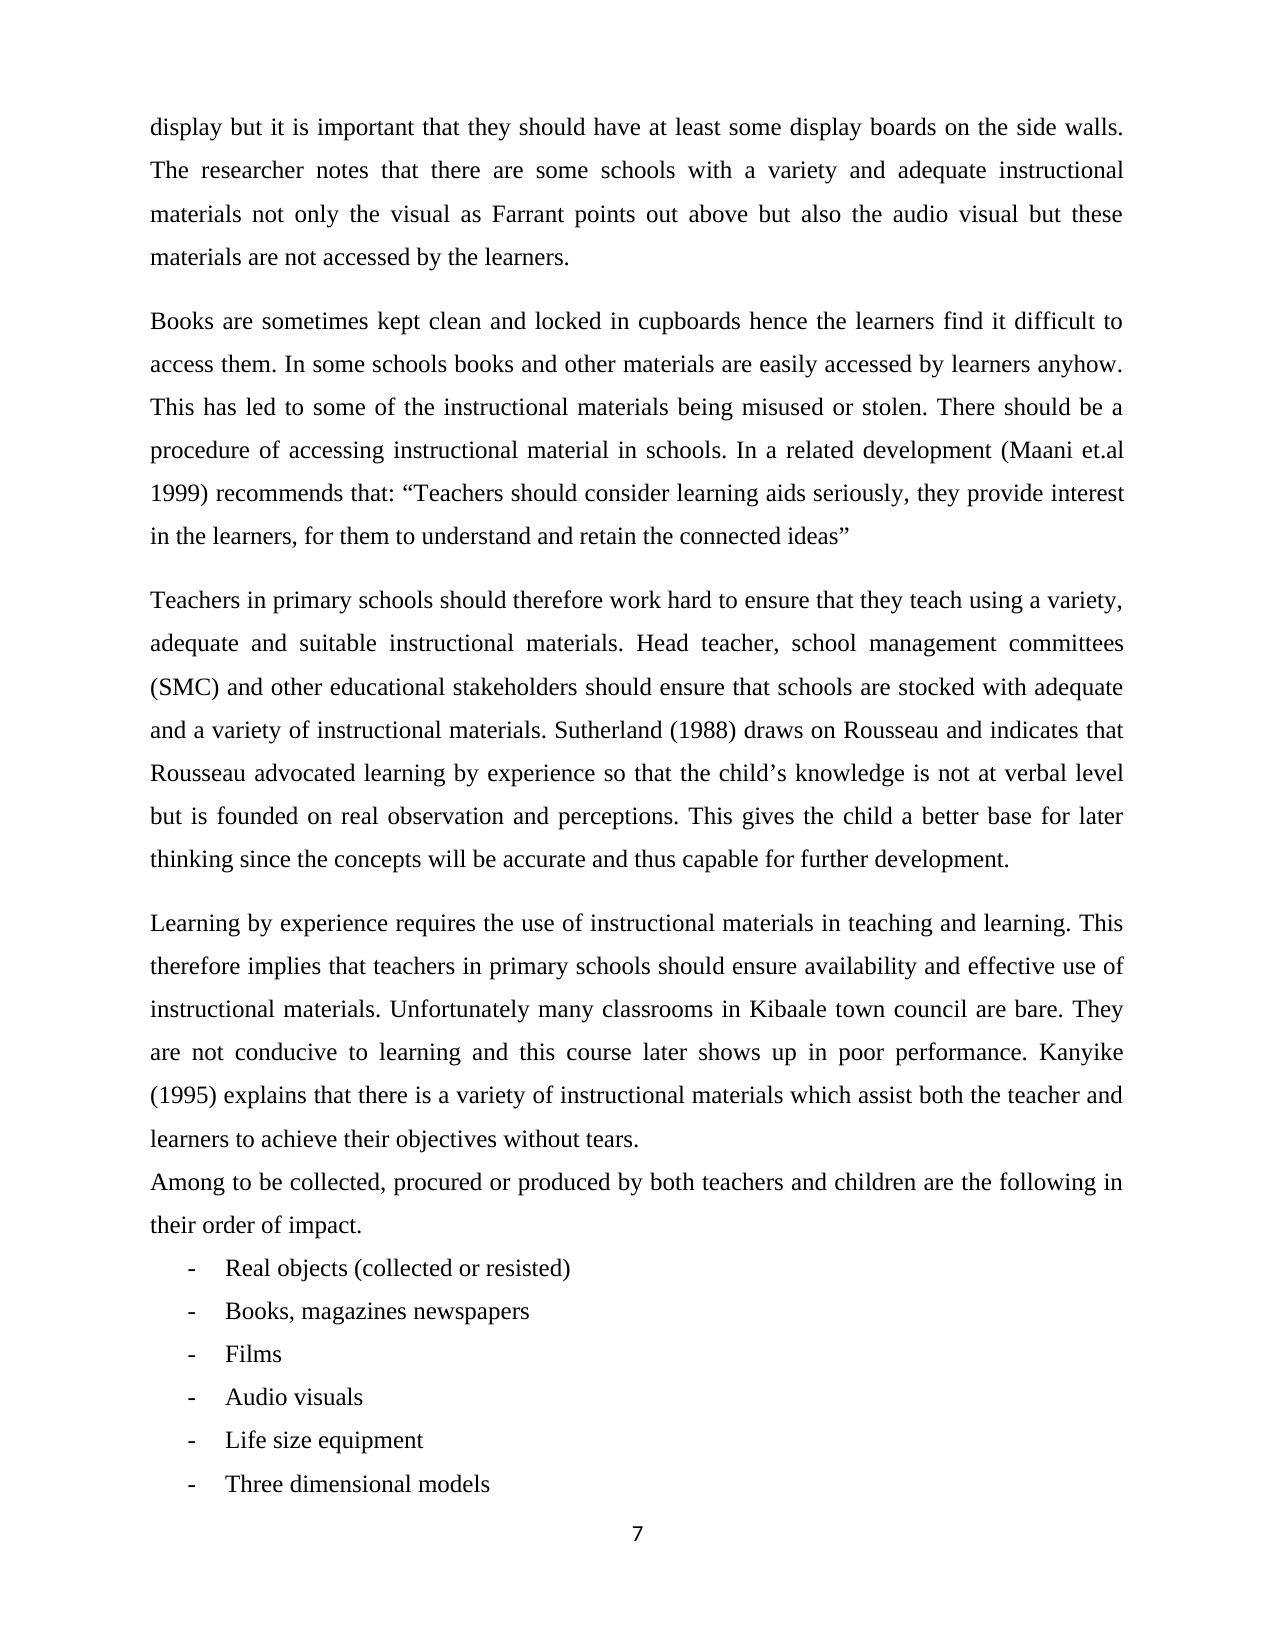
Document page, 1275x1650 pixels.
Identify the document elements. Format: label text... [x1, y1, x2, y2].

text Among to be collected, procured or produced by both teachers and children are the following in their order of impact. [150, 1167, 1125, 1239]
list Life size equipment [187, 1426, 1125, 1454]
list Audio visuals [187, 1382, 1125, 1411]
text Learning by experience requires the use of instructional materials in teaching and learning. This therefore implies that teachers in primary schools should ensure availability and effective use of instructional materials. Unfortunately many classrooms in Kibaale town council are bare. They are not conducive to learning and this course later shows up in poor performance. Kanyike (1995) explains that there is a variety of instructional materials which assist both the teacher and learners to achieve their objectives without tears. [150, 908, 1125, 1152]
list Three dimensional models [187, 1469, 1125, 1497]
list Real objects (collected or resisted) [187, 1253, 1125, 1282]
list Films [187, 1339, 1125, 1368]
list Books, magazines newspapers [187, 1296, 1125, 1325]
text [150, 112, 1125, 271]
text Books are sometimes kept clean and locked in cupboards hence the learners find it difficult to access them. In some schools books and other materials are easily accessed by learners anyhow. This has led to some of the instructional materials being misused or stolen. There should be a procedure of accessing instructional material in schools. In a related development (Maani et.al 1999) recommends that: “Teachers should consider learning aids seriously, they provide interest in the learners, for them to understand and retain the connected ideas” [150, 306, 1125, 550]
text Teachers in primary schools should therefore work hard to ensure that they teach using a variety, adequate and suitable instructional materials. Head teacher, school management committees (SMC) and other educational stakeholders should ensure that schools are stocked with adequate and a variety of instructional materials. Sutherland (1988) draws on Rousseau and indicates that Rousseau advocated learning by experience so that the child’s knowledge is not at verbal level but is founded on real observation and perceptions. This gives the child a better base for later thinking since the concepts will be accurate and thus capable for further development. [150, 585, 1125, 873]
